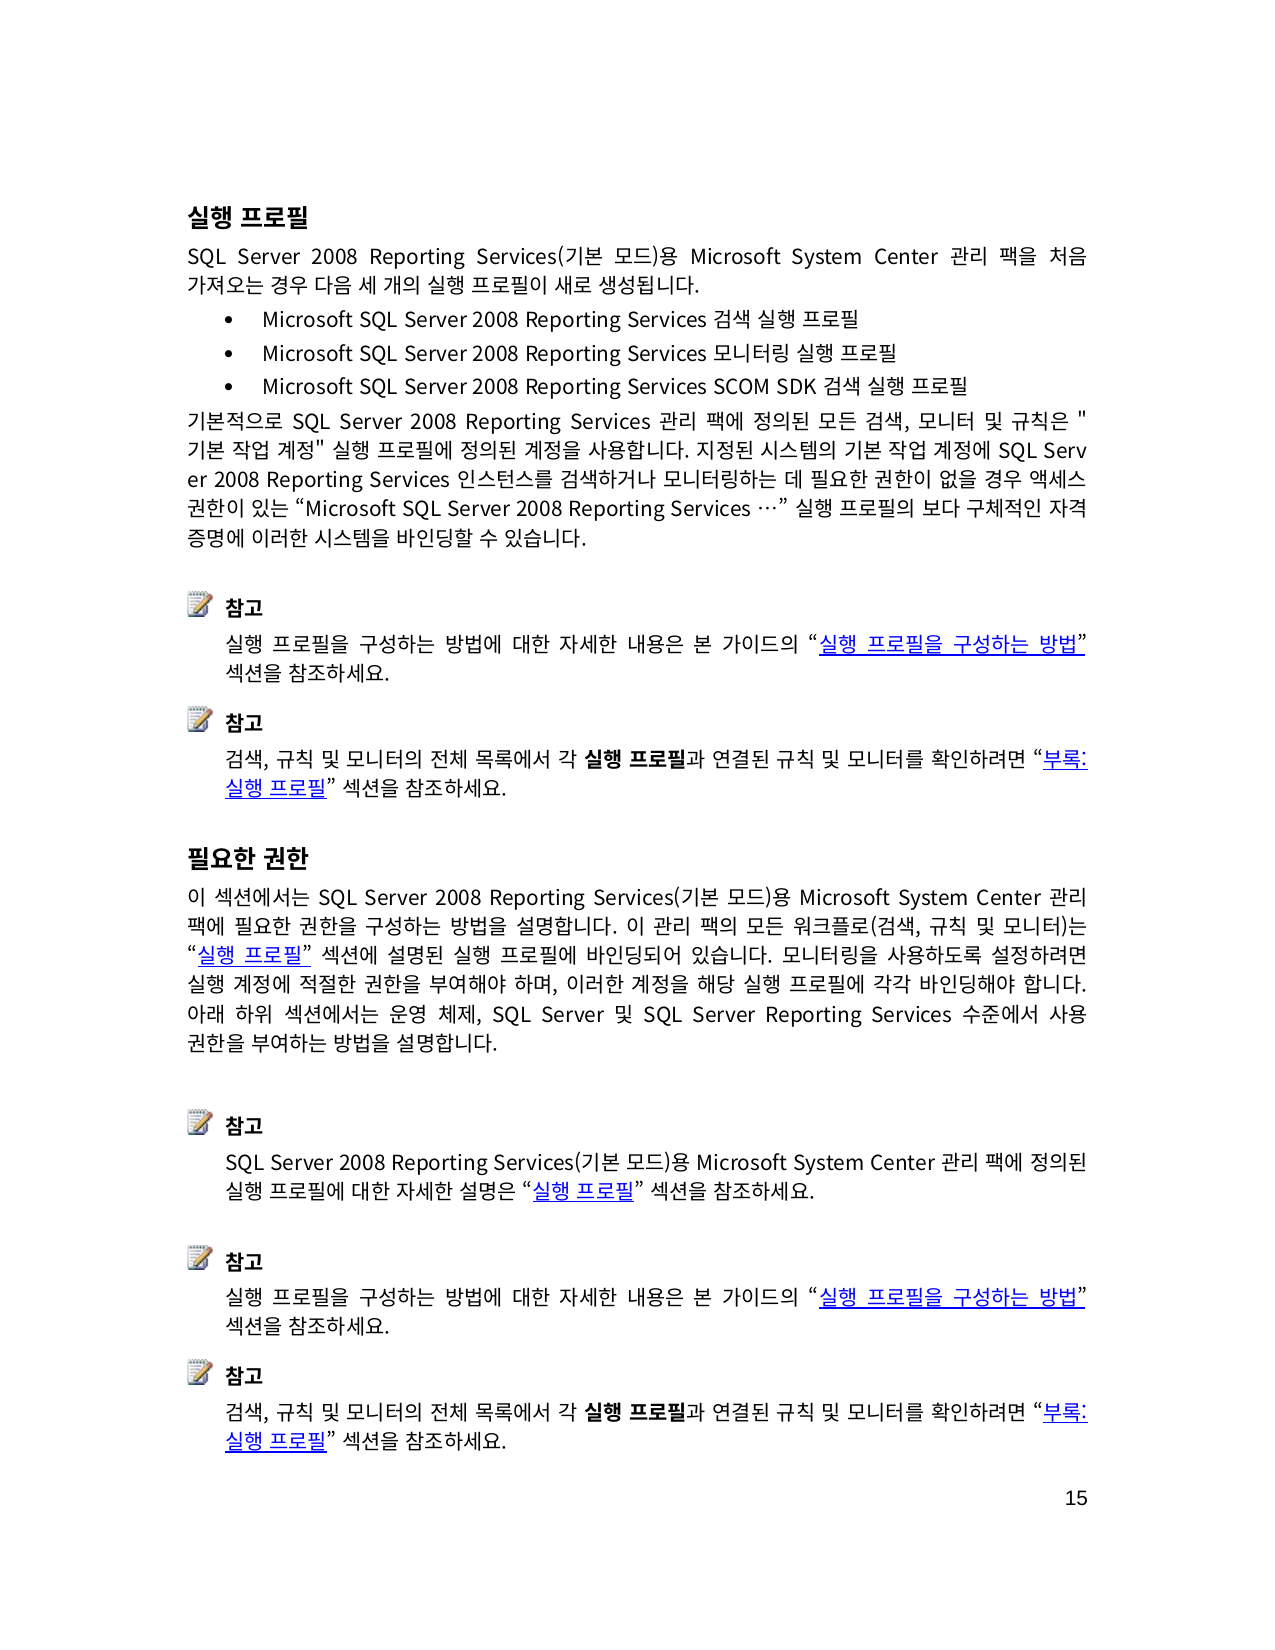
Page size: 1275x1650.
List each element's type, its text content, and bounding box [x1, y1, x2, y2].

picture [187, 1245, 226, 1270]
subtitle 필요한 권한 [187, 839, 1087, 876]
picture [187, 1359, 226, 1385]
text 참고 [187, 1247, 1087, 1276]
picture [187, 1109, 226, 1135]
text SQL Server 2008 Reporting Services(기본 모드)용 Microsoft System Center 관리 팩을 처음 가져오는 경우 다음 세 개의 실행 프로필이 새로 생성됩니다. [187, 241, 1087, 300]
picture [187, 706, 226, 732]
list Microsoft SQL Server 2008 Reporting Services SCOM SDK 검색 실행 프로필 [225, 373, 1087, 400]
text SQL Server 2008 Reporting Services(기본 모드)용 Microsoft System Center 관리 팩에 정의된 실행 프로필에 대한 자세한 설명은 “실행 프로필” 섹션을 참조하세요. [225, 1097, 1087, 1205]
text 실행 프로필을 구성하는 방법에 대한 자세한 내용은 본 가이드의 “실행 프로필을 구성하는 방법” 섹션을 참조하세요. [225, 629, 1087, 687]
list Microsoft SQL Server 2008 Reporting Services 검색 실행 프로필 [225, 306, 1087, 333]
text 실행 프로필을 구성하는 방법에 대한 자세한 내용은 본 가이드의 “실행 프로필을 구성하는 방법” 섹션을 참조하세요. [225, 1282, 1087, 1340]
text 검색, 규칙 및 모니터의 전체 목록에서 각 실행 프로필과 연결된 규칙 및 모니터를 확인하려면 “부록: 실행 프로필” 섹션을 참조하세요. [225, 1347, 1087, 1455]
list Microsoft SQL Server 2008 Reporting Services 모니터링 실행 프로필 [225, 339, 1087, 366]
text 검색, 규칙 및 모니터의 전체 목록에서 각 실행 프로필과 연결된 규칙 및 모니터를 확인하려면 “부록: 실행 프로필” 섹션을 참조하세요. [225, 693, 1087, 802]
subtitle 실행 프로필 [187, 199, 1087, 235]
text 참고 [187, 593, 1087, 623]
text 이 섹션에서는 SQL Server 2008 Reporting Services(기본 모드)용 Microsoft System Center 관리 팩에 필요한 권한을 구성하는 방법을 설명합니다. 이 관리 팩의 모든 워크플로(검색, 규칙 및 모니터)는 “실행 프로필” 섹션에 설명된 실행 프로필에 바인딩되어 있습니다. 모니터링을 사용하도록 설정하려면 실행 계정에 적절한 권한을 부여해야 하며, 이러한 계정을 해당 실행 프로필에 각각 바인딩해야 합니다. 아래 하위 섹션에서는 운영 체제, SQL Server 및 SQL Server Reporting Services 수준에서 사용 권한을 부여하는 방법을 설명합니다. [187, 882, 1087, 1057]
text 기본적으로 SQL Server 2008 Reporting Services 관리 팩에 정의된 모든 검색, 모니터 및 규칙은 "기본 작업 계정" 실행 프로필에 정의된 계정을 사용합니다. 지정된 시스템의 기본 작업 계정에 SQL Server 2008 Reporting Services 인스턴스를 검색하거나 모니터링하는 데 필요한 권한이 없을 경우 액세스 권한이 있는 “Microsoft SQL Server 2008 Reporting Services …” 실행 프로필의 보다 구체적인 자격 증명에 이러한 시스템을 바인딩할 수 있습니다. [187, 406, 1087, 552]
picture [187, 591, 226, 617]
